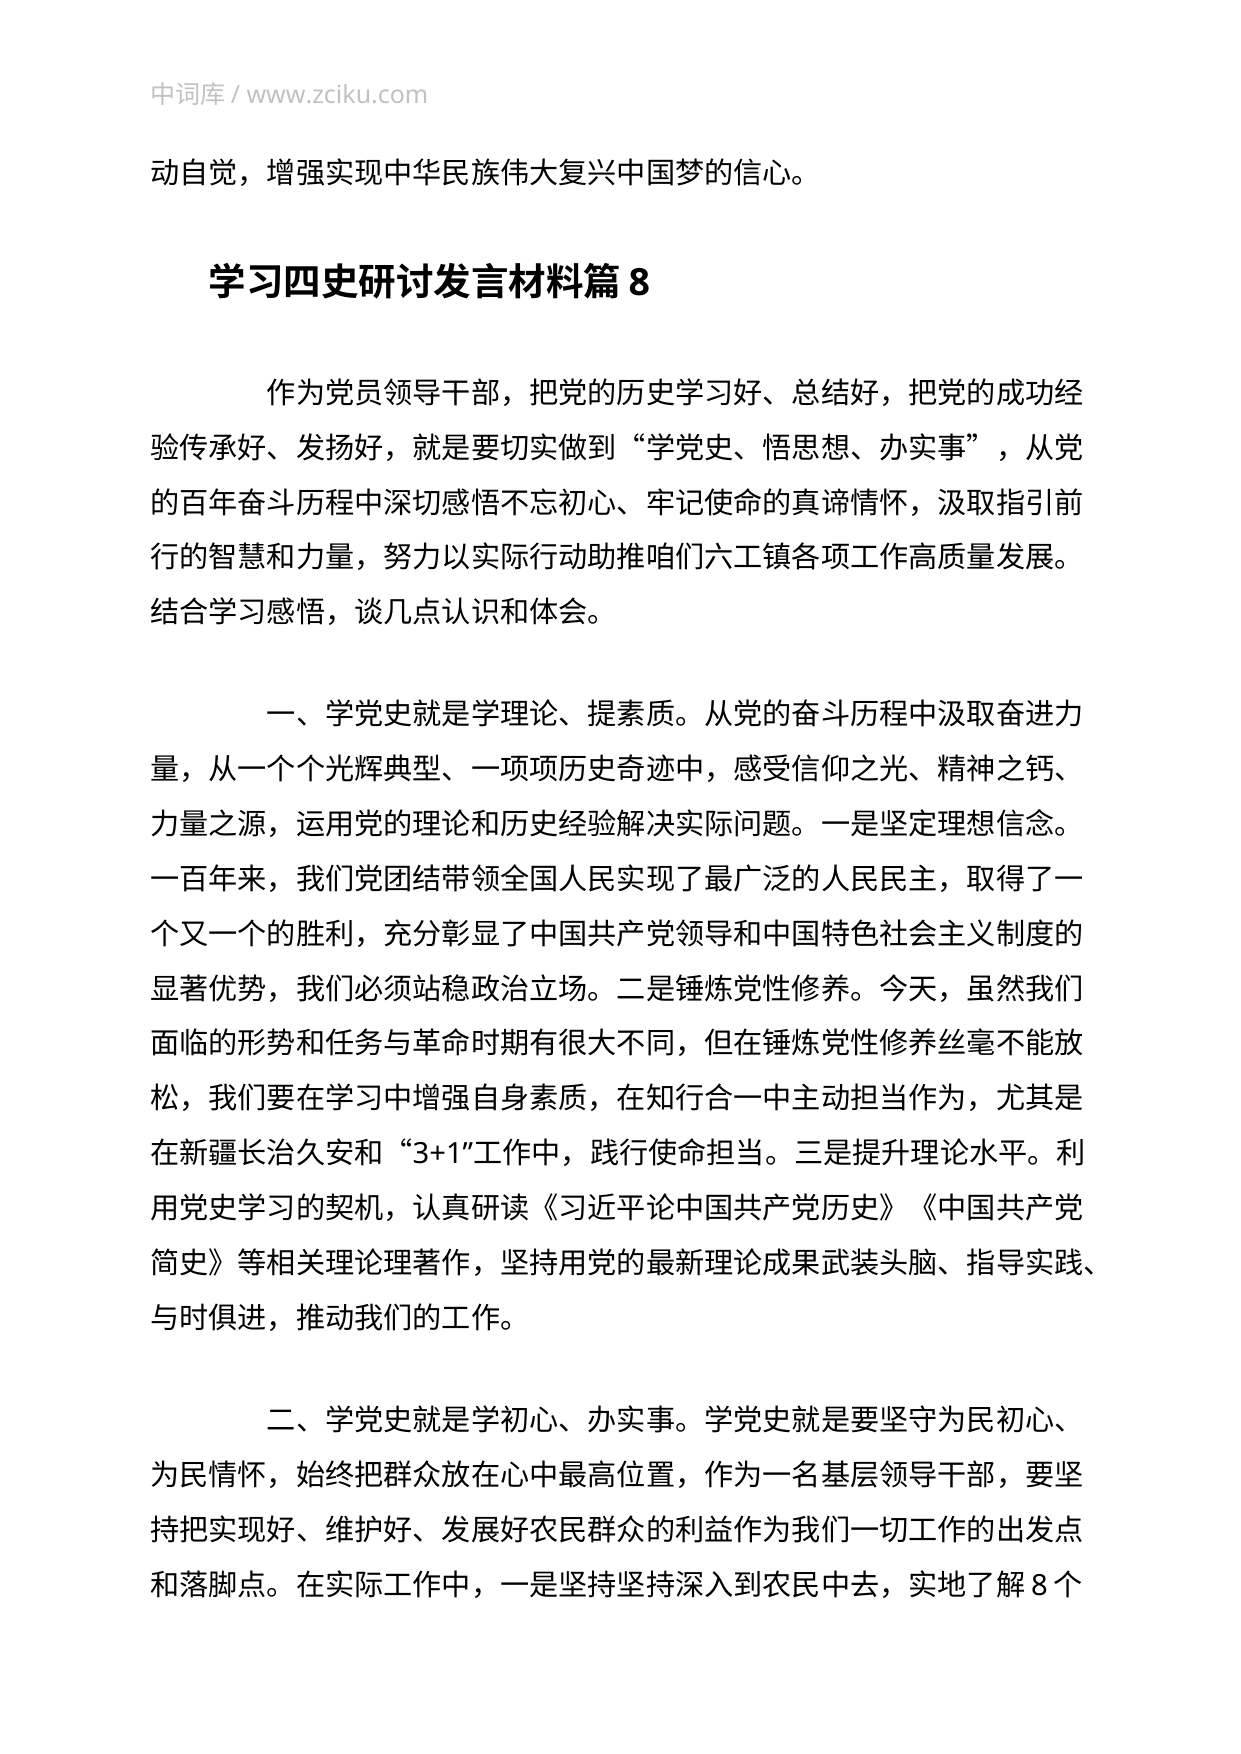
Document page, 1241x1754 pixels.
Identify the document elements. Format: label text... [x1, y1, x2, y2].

text 一、学党史就是学理论、提素质。从党的奋斗历程中汲取奋进力量，从一个个光辉典型、一项项历史奇迹中，感受信仰之光、精神之钙、力量之源，运用党的理论和历史经验解决实际问题。一是坚定理想信念。一百年来，我们党团结带领全国人民实现了最广泛的人民民主，取得了一个又一个的胜利，充分彰显了中国共产党领导和中国特色社会主义制度的显著优势，我们必须站稳政治立场。二是锤炼党性修养。今天，虽然我们面临的形势和任务与革命时期有很大不同，但在锤炼党性修养丝毫不能放松，我们要在学习中增强自身素质，在知行合一中主动担当作为，尤其是在新疆长治久安和“3+1”工作中，践行使命担当。三是提升理论水平。利用党史学习的契机，认真研读《习近平论中国共产党历史》《中国共产党简史》等相关理论理著作，坚持用党的最新理论成果武装头脑、指导实践、与时俱进，推动我们的工作。 [150, 691, 1090, 1337]
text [150, 150, 1090, 192]
text 作为党员领导干部，把党的历史学习好、总结好，把党的成功经验传承好、发扬好，就是要切实做到“学党史、悟思想、办实事”，从党的百年奋斗历程中深切感悟不忘初心、牢记使命的真谛情怀，汲取指引前行的智慧和力量，努力以实际行动助推咱们六工镇各项工作高质量发展。结合学习感悟，谈几点认识和体会。 [150, 369, 1090, 631]
text 学习四史研讨发言材料篇8 [150, 252, 1090, 306]
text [150, 1396, 1090, 1603]
